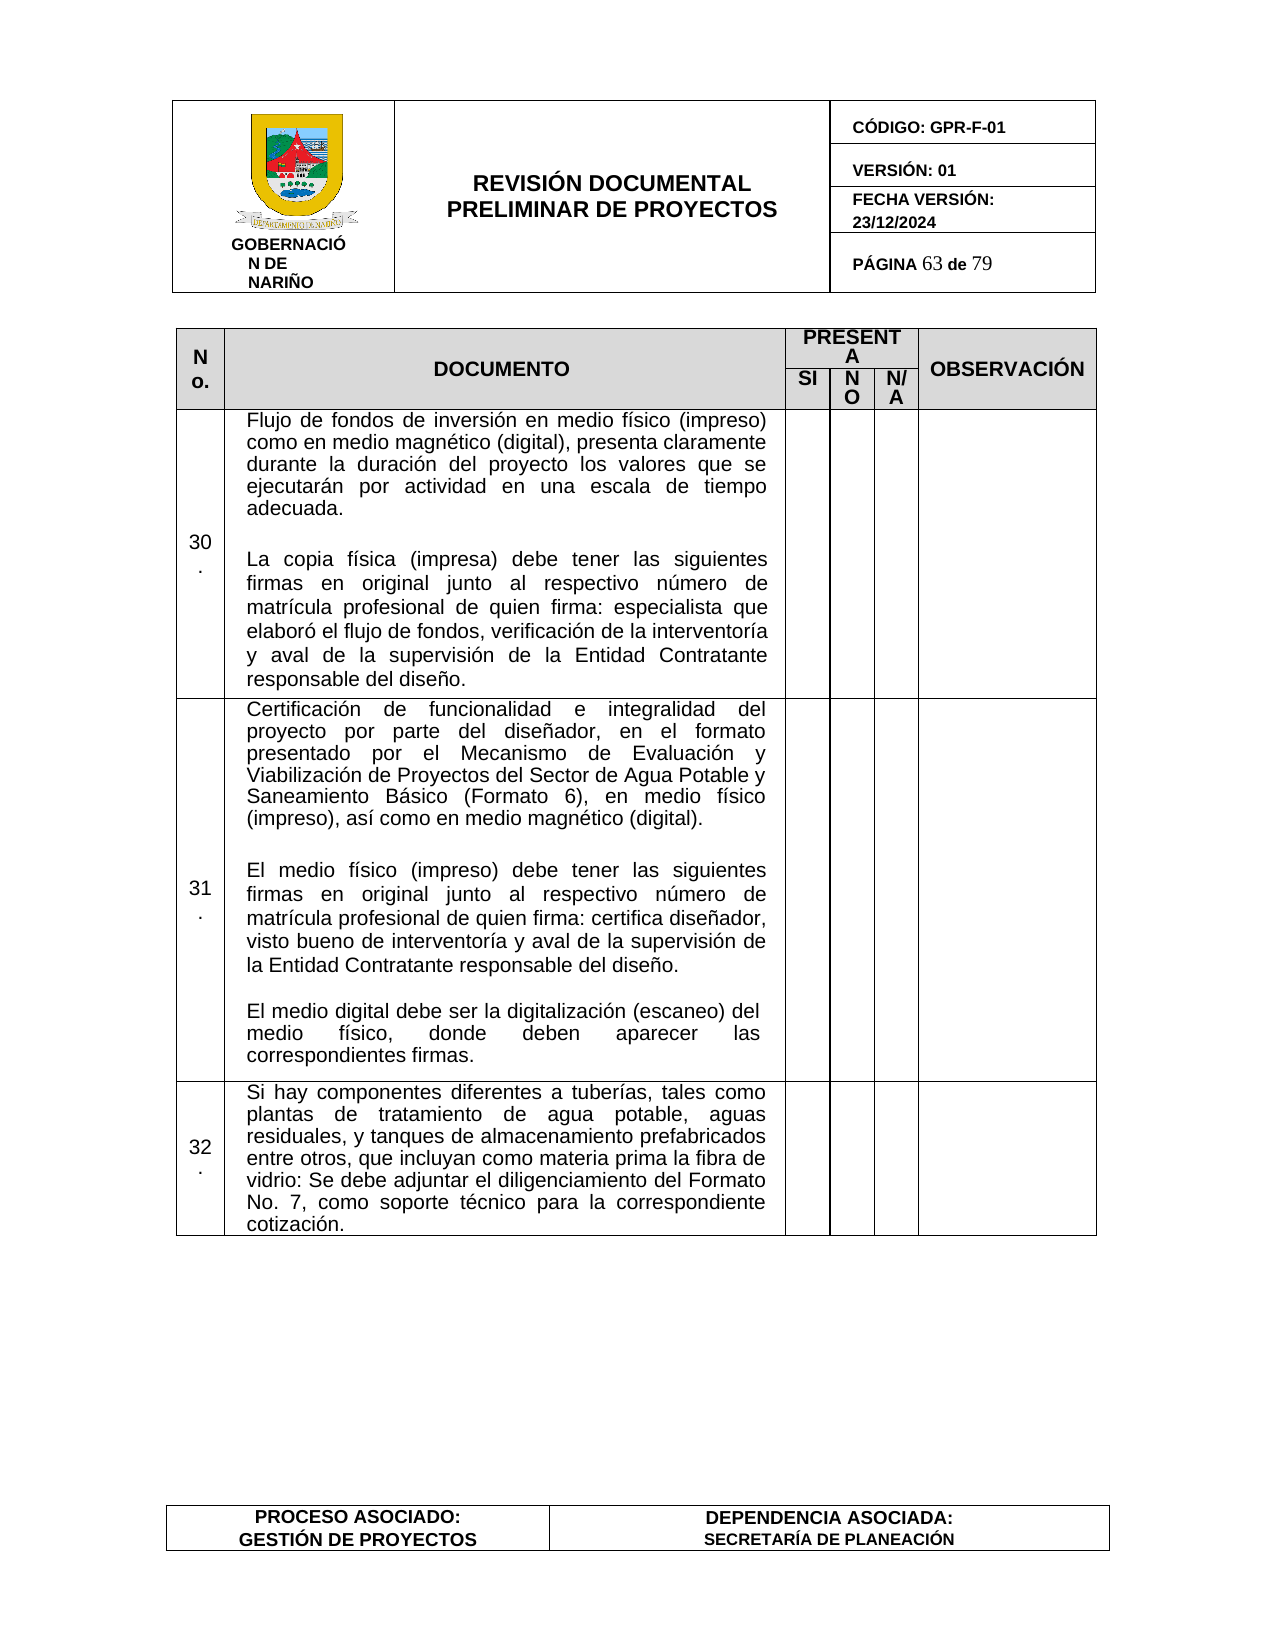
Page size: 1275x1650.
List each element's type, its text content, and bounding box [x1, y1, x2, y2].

table_cell [919, 1082, 1096, 1235]
table_cell NO [831, 369, 874, 409]
table_cell [831, 699, 874, 1081]
picture [234, 113, 359, 230]
table_cell [875, 410, 918, 698]
table_header No. [177, 329, 224, 409]
table_header OBSERVACIÓN [919, 329, 1096, 409]
table_cell [919, 410, 1096, 698]
table_cell [875, 699, 918, 1081]
table_cell [831, 410, 874, 698]
table_header DOCUMENTO [225, 329, 785, 409]
table_cell SI [786, 369, 829, 409]
table_cell [875, 1082, 918, 1235]
table_cell 32. [177, 1082, 224, 1235]
table_cell [831, 1082, 874, 1235]
table_cell N/A [875, 369, 918, 409]
table_cell Certificación de funcionalidad e integralidad del proyecto por parte del diseñador, en el formato presentado por el Mecanismo de Evaluación y Viabilización de Proyectos del Sector de Agua Potable y Saneamiento Básico (Formato 6), en medio físico (impreso), así como en medio magnético (digital). El medio físico (impreso) debe tener las siguientes firmas en original junto al respectivo número de matrícula profesional de quien firma: certifica diseñador, visto bueno de interventoría y aval de la supervisión de la Entidad Contratante responsable del diseño. El medio digital debe ser la digitalización (escaneo) del medio físico, donde deben aparecer las correspondientes firmas. [225, 699, 785, 1081]
table_cell 30. [177, 410, 224, 698]
table_cell Si hay componentes diferentes a tuberías, tales como plantas de tratamiento de agua potable, aguas residuales, y tanques de almacenamiento prefabricados entre otros, que incluyan como materia prima la fibra de vidrio: Se debe adjuntar el diligenciamiento del Formato No. 7, como soporte técnico para la correspondiente cotización. [225, 1082, 785, 1235]
table_cell [786, 1082, 829, 1235]
table_cell [919, 699, 1096, 1081]
table_cell [786, 699, 829, 1081]
table_cell 31. [177, 699, 224, 1081]
table_header PRESENTA [786, 329, 918, 368]
table_cell Flujo de fondos de inversión en medio físico (impreso) como en medio magnético (digital), presenta claramente durante la duración del proyecto los valores que se ejecutarán por actividad en una escala de tiempo adecuada. La copia física (impresa) debe tener las siguientes firmas en original junto al respectivo número de matrícula profesional de quien firma: especialista que elaboró el flujo de fondos, verificación de la interventoría y aval de la supervisión de la Entidad Contratante responsable del diseño. [225, 410, 785, 698]
table_cell [786, 410, 829, 698]
